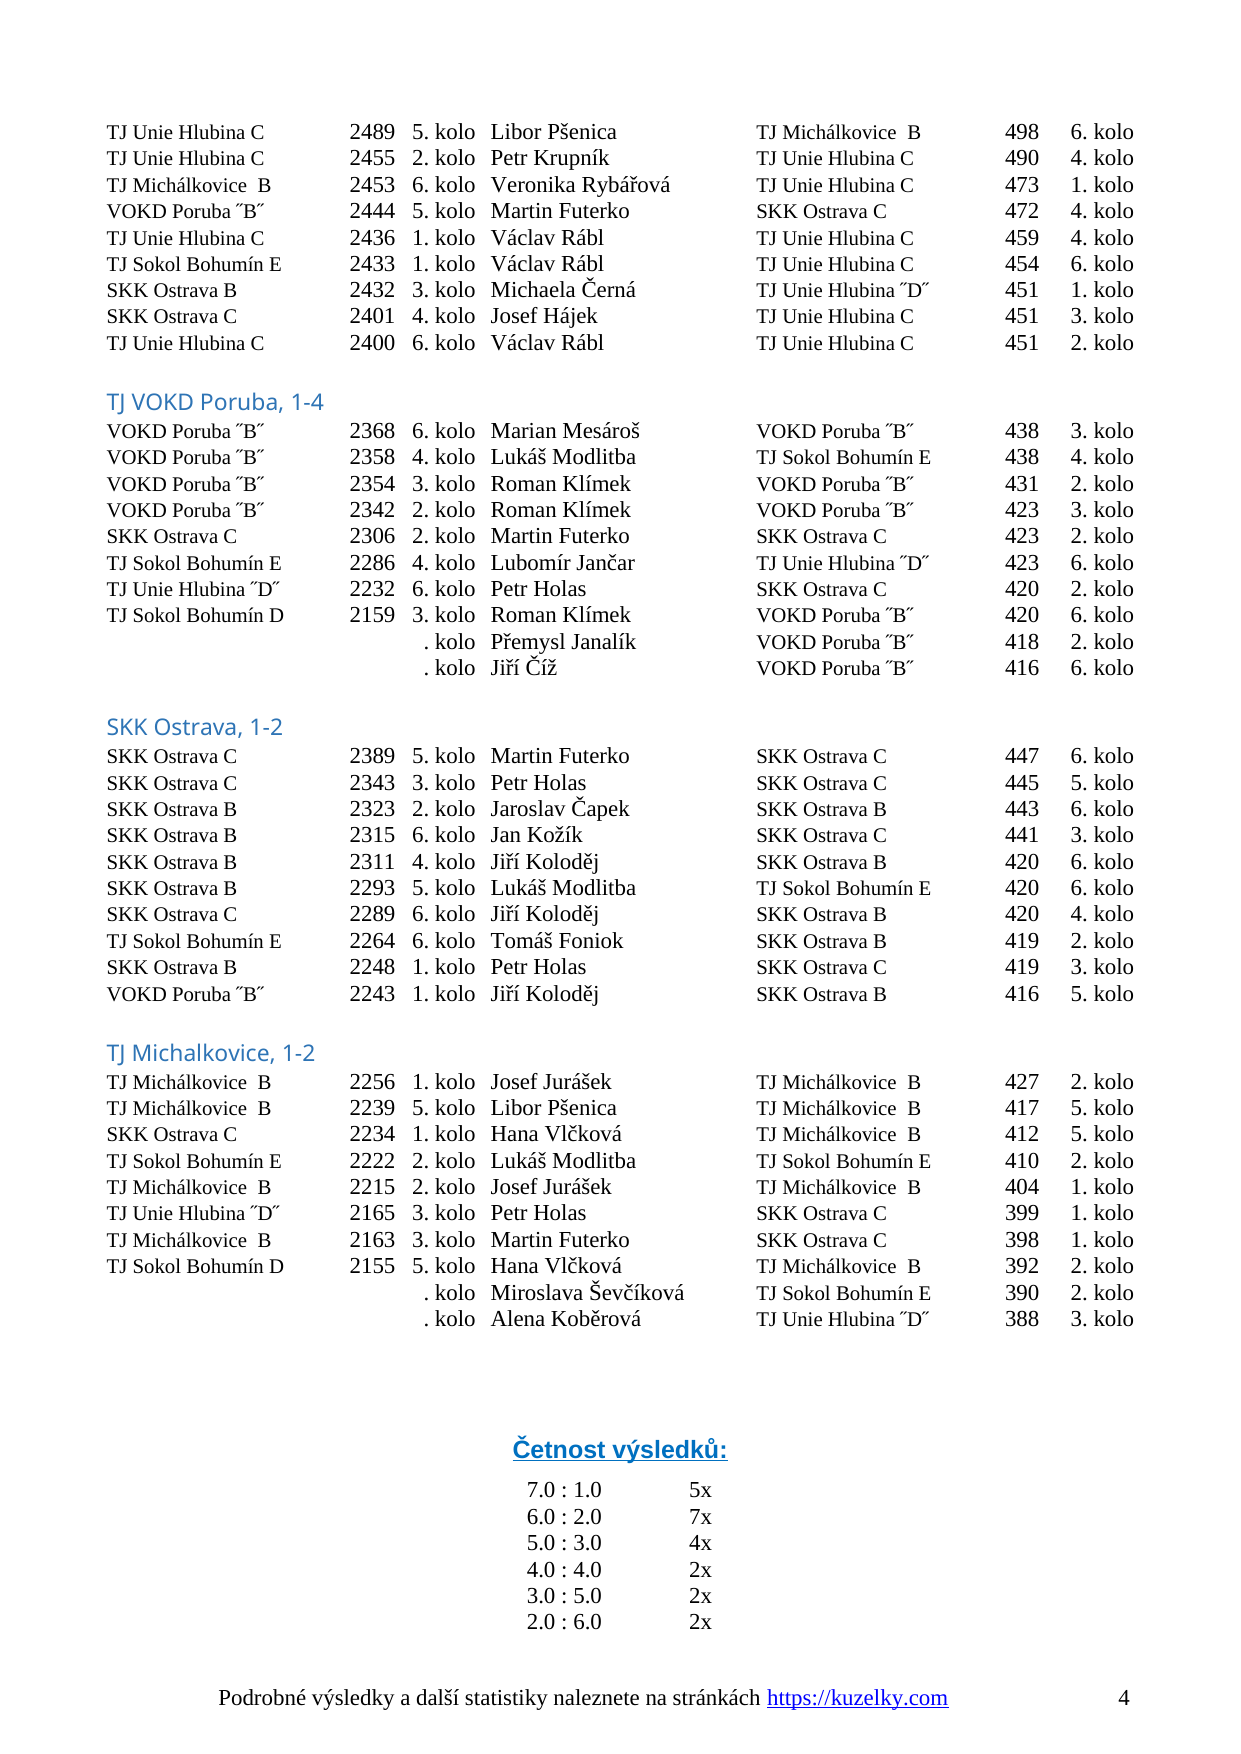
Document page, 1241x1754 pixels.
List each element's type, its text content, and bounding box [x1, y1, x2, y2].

text TJ Unie Hlubina ˝D˝ 2165 3. kolo Petr Holas SKK Ostrava C 399 1. kolo [106, 1199, 1134, 1226]
text TJ Sokol Bohumín E 2222 2. kolo Lukáš Modlitba TJ Sokol Bohumín E 410 2. kolo [106, 1147, 1134, 1173]
text TJ Unie Hlubina ˝D˝ 2232 6. kolo Petr Holas SKK Ostrava C 420 2. kolo [106, 575, 1134, 602]
text TJ Unie Hlubina C 2455 2. kolo Petr Krupník TJ Unie Hlubina C 490 4. kolo [106, 144, 1134, 171]
text SKK Ostrava B 2293 5. kolo Lukáš Modlitba TJ Sokol Bohumín E 420 6. kolo [106, 874, 1134, 901]
text SKK Ostrava B 2323 2. kolo Jaroslav Čapek SKK Ostrava B 443 6. kolo [106, 795, 1134, 821]
text TJ Michálkovice B 2215 2. kolo Josef Jurášek TJ Michálkovice B 404 1. kolo [106, 1173, 1134, 1199]
text TJ Unie Hlubina C 2489 5. kolo Libor Pšenica TJ Michálkovice B 498 6. kolo [106, 118, 1134, 144]
text TJ Sokol Bohumín D 2159 3. kolo Roman Klímek VOKD Poruba ˝B˝ 420 6. kolo [106, 602, 1134, 628]
text 3.0 : 5.0 2x [106, 1582, 1134, 1608]
text . kolo Alena Koběrová TJ Unie Hlubina ˝D˝ 388 3. kolo [106, 1305, 1134, 1331]
text TJ Sokol Bohumín E 2264 6. kolo Tomáš Foniok SKK Ostrava B 419 2. kolo [106, 927, 1134, 953]
text SKK Ostrava B 2311 4. kolo Jiří Koloděj SKK Ostrava B 420 6. kolo [106, 848, 1134, 874]
text SKK Ostrava B 2248 1. kolo Petr Holas SKK Ostrava C 419 3. kolo [106, 953, 1134, 979]
text TJ Unie Hlubina C 2436 1. kolo Václav Rábl TJ Unie Hlubina C 459 4. kolo [106, 223, 1134, 250]
text TJ Sokol Bohumín E 2433 1. kolo Václav Rábl TJ Unie Hlubina C 454 6. kolo [106, 250, 1134, 276]
text 7.0 : 1.0 5x [106, 1477, 1134, 1503]
text SKK Ostrava B 2315 6. kolo Jan Kožík SKK Ostrava C 441 3. kolo [106, 821, 1134, 848]
subtitle TJ VOKD Poruba, 1-4 [106, 386, 1134, 417]
text SKK Ostrava B 2432 3. kolo Michaela Černá TJ Unie Hlubina ˝D˝ 451 1. kolo [106, 276, 1134, 303]
text VOKD Poruba ˝B˝ 2342 2. kolo Roman Klímek VOKD Poruba ˝B˝ 423 3. kolo [106, 496, 1134, 522]
text 4.0 : 4.0 2x [106, 1556, 1134, 1582]
text . kolo Miroslava Ševčíková TJ Sokol Bohumín E 390 2. kolo [106, 1278, 1134, 1305]
text TJ Michálkovice B 2163 3. kolo Martin Futerko SKK Ostrava C 398 1. kolo [106, 1226, 1134, 1252]
text TJ Sokol Bohumín D 2155 5. kolo Hana Vlčková TJ Michálkovice B 392 2. kolo [106, 1252, 1134, 1278]
text VOKD Poruba ˝B˝ 2444 5. kolo Martin Futerko SKK Ostrava C 472 4. kolo [106, 197, 1134, 223]
text Četnost výsledků: [94, 1435, 1145, 1464]
text SKK Ostrava C 2389 5. kolo Martin Futerko SKK Ostrava C 447 6. kolo [106, 742, 1134, 769]
text TJ Michálkovice B 2256 1. kolo Josef Jurášek TJ Michálkovice B 427 2. kolo [106, 1068, 1134, 1094]
text TJ Michálkovice B 2239 5. kolo Libor Pšenica TJ Michálkovice B 417 5. kolo [106, 1094, 1134, 1120]
text VOKD Poruba ˝B˝ 2243 1. kolo Jiří Koloděj SKK Ostrava B 416 5. kolo [106, 979, 1134, 1006]
text TJ Michálkovice B 2453 6. kolo Veronika Rybářová TJ Unie Hlubina C 473 1. kolo [106, 171, 1134, 197]
text SKK Ostrava C 2401 4. kolo Josef Hájek TJ Unie Hlubina C 451 3. kolo [106, 303, 1134, 329]
text SKK Ostrava C 2343 3. kolo Petr Holas SKK Ostrava C 445 5. kolo [106, 769, 1134, 795]
text VOKD Poruba ˝B˝ 2358 4. kolo Lukáš Modlitba TJ Sokol Bohumín E 438 4. kolo [106, 443, 1134, 470]
text 2.0 : 6.0 2x [106, 1608, 1134, 1635]
subtitle SKK Ostrava, 1-2 [106, 711, 1134, 742]
text 6.0 : 2.0 7x [106, 1503, 1134, 1529]
text SKK Ostrava C 2234 1. kolo Hana Vlčková TJ Michálkovice B 412 5. kolo [106, 1120, 1134, 1147]
text . kolo Jiří Číž VOKD Poruba ˝B˝ 416 6. kolo [106, 654, 1134, 681]
text VOKD Poruba ˝B˝ 2368 6. kolo Marian Mesároš VOKD Poruba ˝B˝ 438 3. kolo [106, 417, 1134, 443]
subtitle TJ Michalkovice, 1-2 [106, 1036, 1134, 1068]
text SKK Ostrava C 2289 6. kolo Jiří Koloděj SKK Ostrava B 420 4. kolo [106, 901, 1134, 927]
text VOKD Poruba ˝B˝ 2354 3. kolo Roman Klímek VOKD Poruba ˝B˝ 431 2. kolo [106, 470, 1134, 496]
text 5.0 : 3.0 4x [106, 1529, 1134, 1556]
text SKK Ostrava C 2306 2. kolo Martin Futerko SKK Ostrava C 423 2. kolo [106, 522, 1134, 549]
text TJ Unie Hlubina C 2400 6. kolo Václav Rábl TJ Unie Hlubina C 451 2. kolo [106, 329, 1134, 355]
text . kolo Přemysl Janalík VOKD Poruba ˝B˝ 418 2. kolo [106, 628, 1134, 654]
text TJ Sokol Bohumín E 2286 4. kolo Lubomír Jančar TJ Unie Hlubina ˝D˝ 423 6. kolo [106, 549, 1134, 575]
